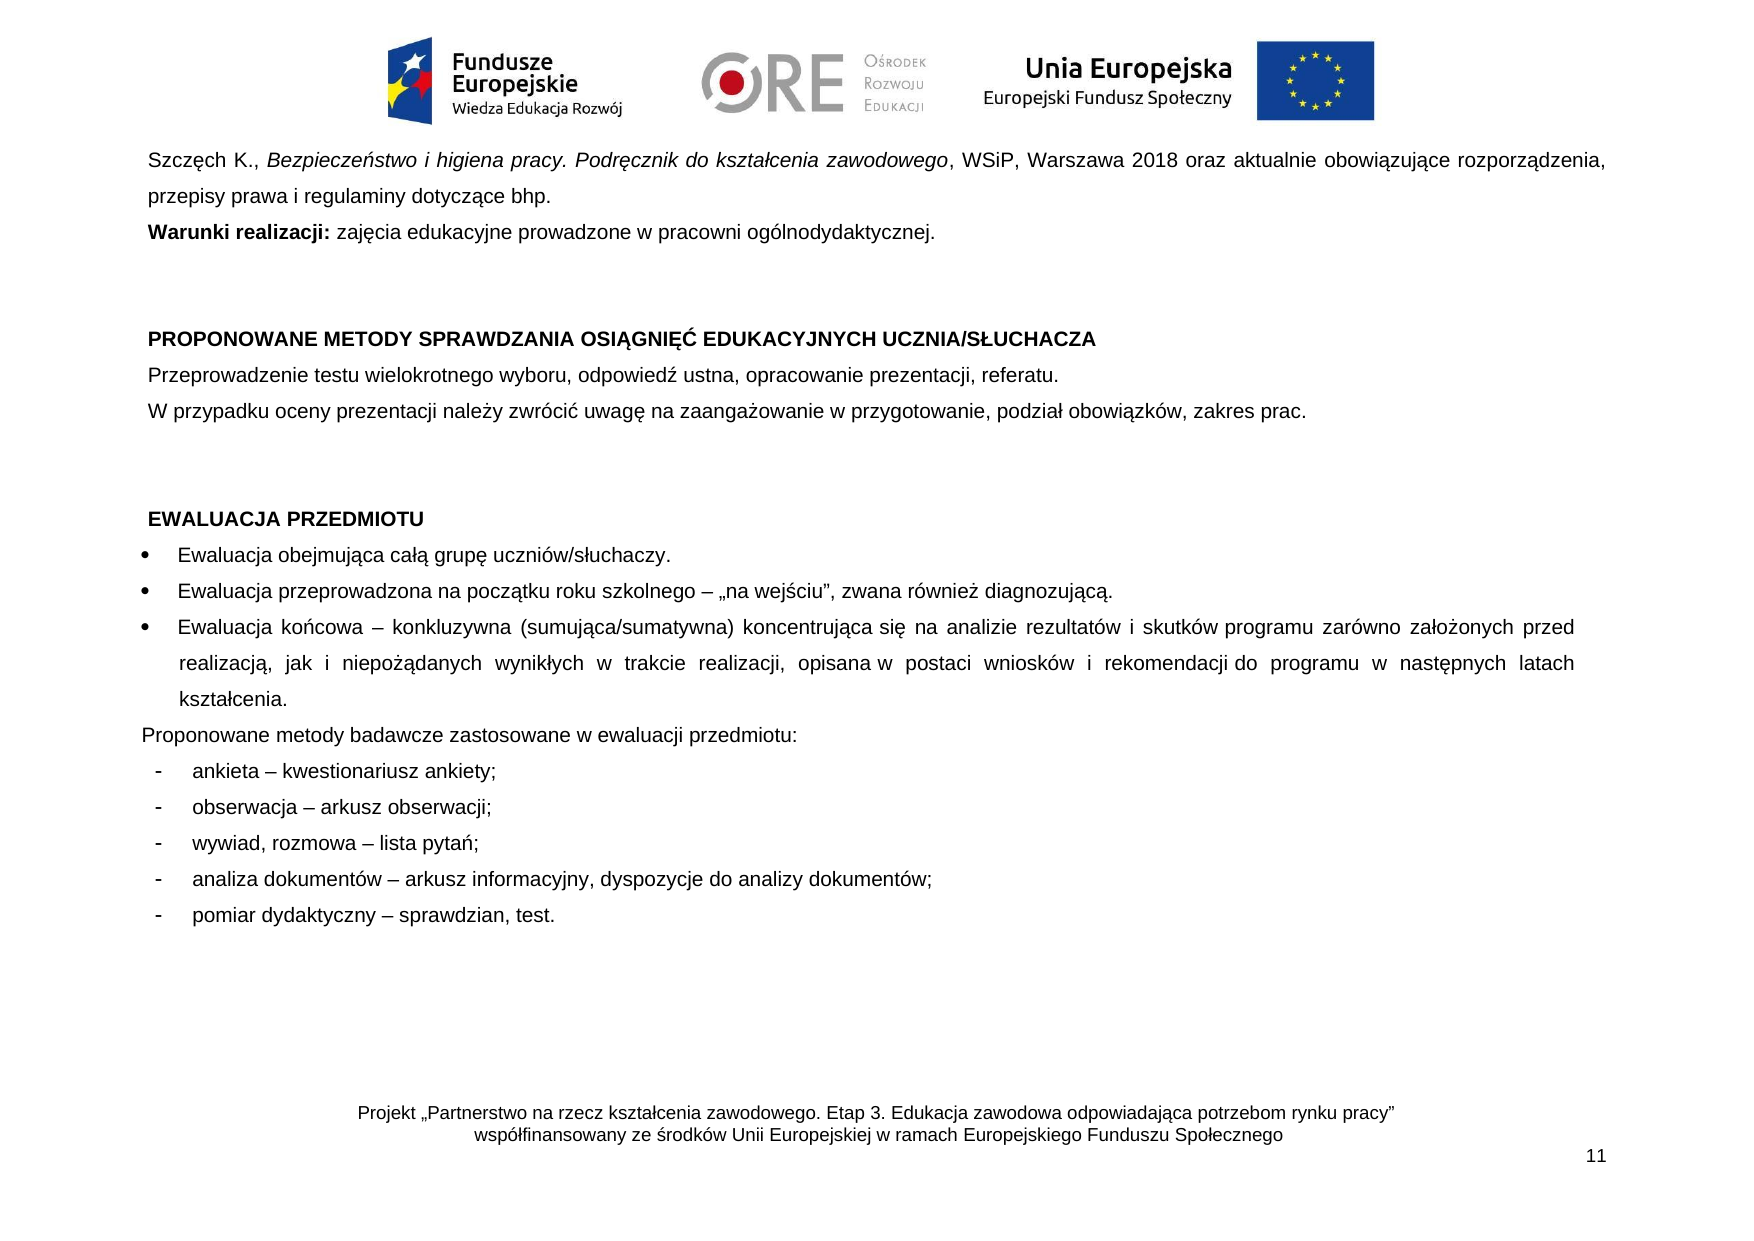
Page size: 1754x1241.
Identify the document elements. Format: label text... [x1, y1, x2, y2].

text EWALUACJA PRZEDMIOTU [148, 507, 1606, 531]
picture [366, 15, 1401, 146]
list Ewaluacja przeprowadzona na początku roku szkolnego – „na wejściu”, zwana również diagnozującą. [141, 579, 1575, 603]
text PROPONOWANE METODY SPRAWDZANIA OSIĄGNIĘĆ EDUKACYJNYCH UCZNIA/SŁUCHACZA [148, 327, 1606, 351]
list analiza dokumentów – arkusz informacyjny, dyspozycje do analizy dokumentów; [155, 867, 1575, 891]
list wywiad, rozmowa – lista pytań; [155, 831, 1575, 855]
list Ewaluacja końcowa – konkluzywna (sumująca/sumatywna) koncentrująca się na analizie rezultatów i skutków programu zarówno założonych przed realizacją, jak i niepożądanych wynikłych w trakcie realizacji, opisana w postaci wniosków i rekomendacji do programu w następnych latach kształcenia. [141, 615, 1575, 711]
text Proponowane metody badawcze zastosowane w ewaluacji przedmiotu: [141, 723, 1575, 747]
list pomiar dydaktyczny – sprawdzian, test. [155, 903, 1575, 927]
text Warunki realizacji: zajęcia edukacyjne prowadzone w pracowni ogólnodydaktycznej. [148, 219, 1606, 243]
list obserwacja – arkusz obserwacji; [155, 795, 1575, 819]
text Przeprowadzenie testu wielokrotnego wyboru, odpowiedź ustna, opracowanie prezentacji, referatu. [148, 363, 1606, 387]
text Szczęch K., Bezpieczeństwo i higiena pracy. Podręcznik do kształcenia zawodowego, WSiP, Warszawa 2018 oraz aktualnie obowiązujące rozporządzenia, przepisy prawa i regulaminy dotyczące bhp. [148, 148, 1606, 207]
list ankieta – kwestionariusz ankiety; [155, 759, 1575, 783]
list Ewaluacja obejmująca całą grupę uczniów/słuchaczy. [141, 543, 1575, 567]
text W przypadku oceny prezentacji należy zwrócić uwagę na zaangażowanie w przygotowanie, podział obowiązków, zakres prac. [148, 399, 1606, 423]
